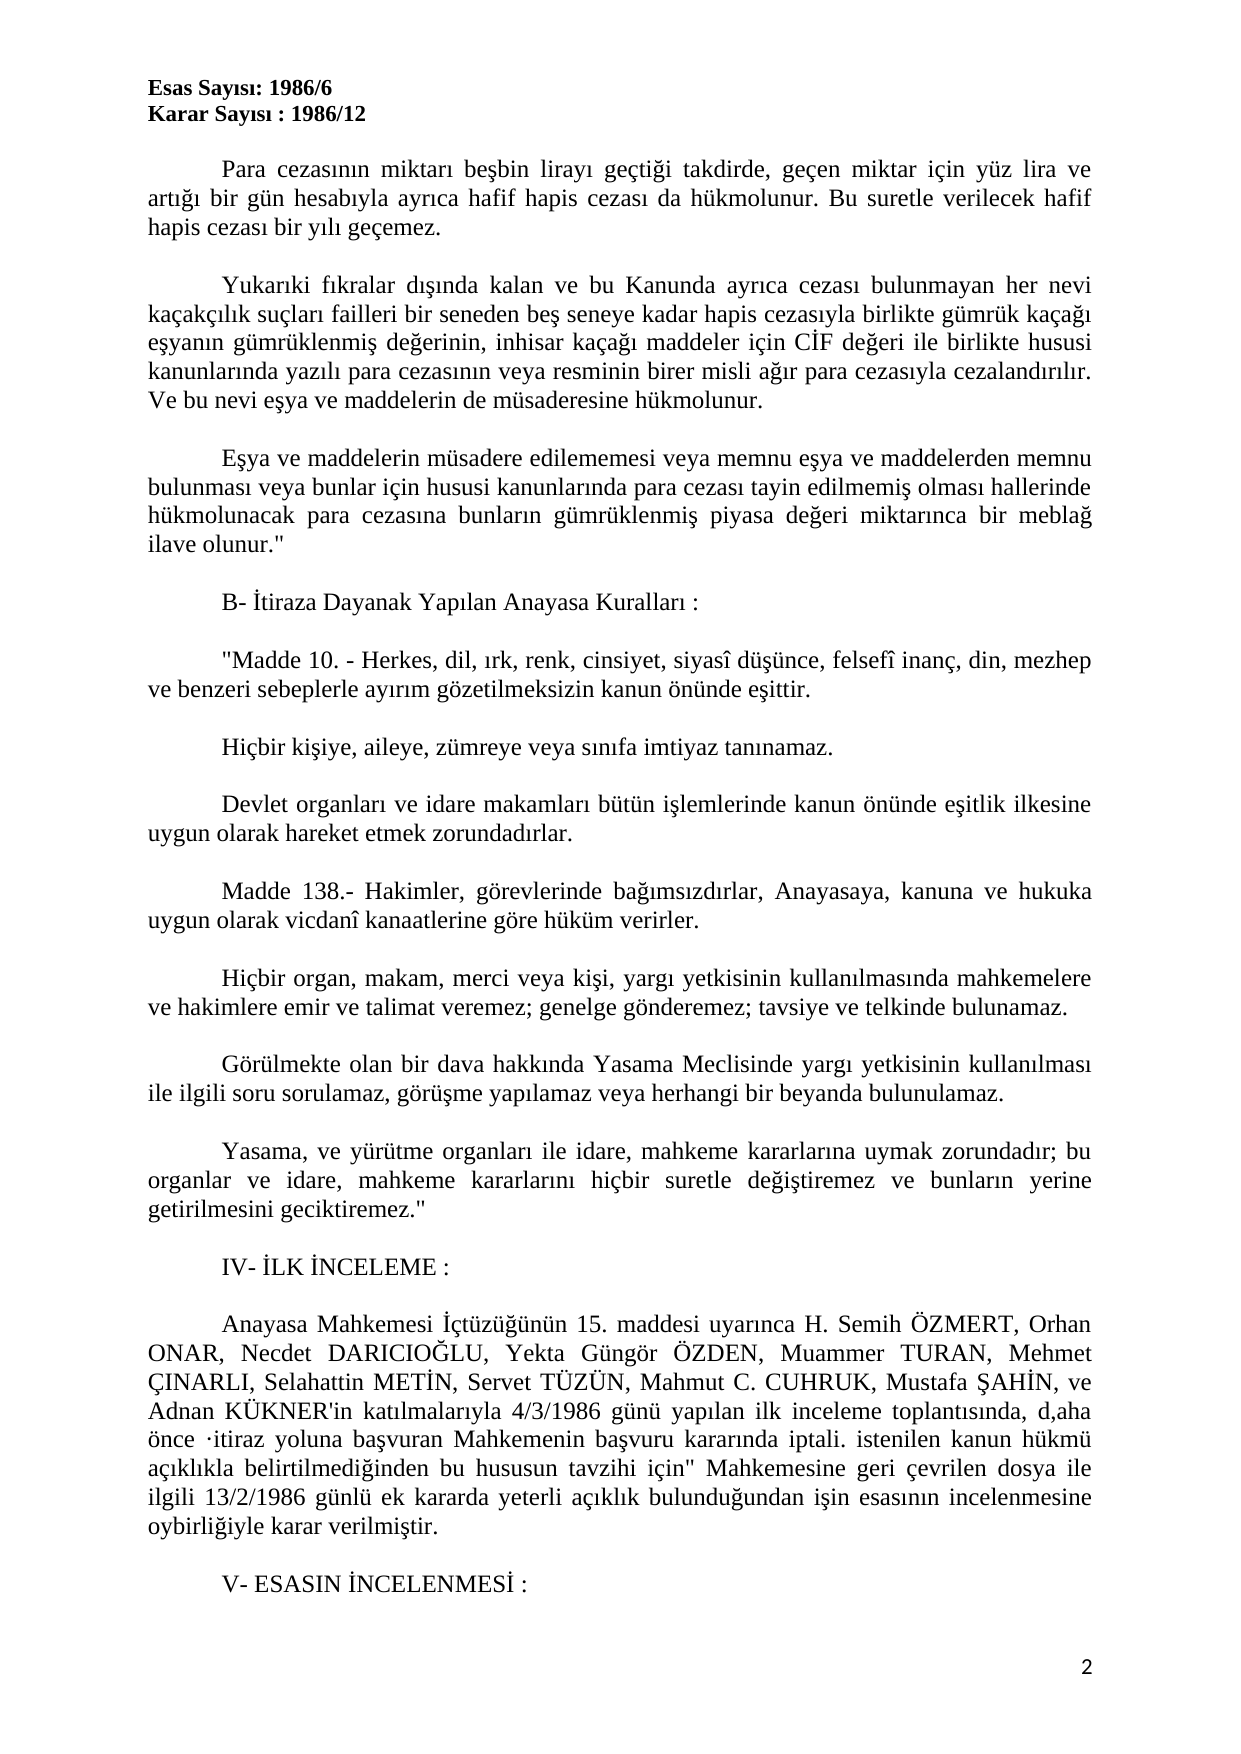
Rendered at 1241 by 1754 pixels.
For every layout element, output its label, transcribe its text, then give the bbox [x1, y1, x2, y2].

text Görülmekte olan bir dava hakkında Yasama Meclisinde yargı yetkisinin kullanılması ile ilgili soru sorulamaz, görüşme yapılamaz veya herhangi bir beyanda bulunulamaz. [148, 1049, 1093, 1107]
text Para cezasının miktarı beşbin lirayı geçtiği takdirde, geçen miktar için yüz lira ve artığı bir gün hesabıyla ayrıca hafif hapis cezası da hükmolunur. Bu suretle verilecek hafif hapis cezası bir yılı geçemez. [148, 154, 1093, 241]
text Madde 138.- Hakimler, görevlerinde bağımsızdırlar, Anayasaya, kanuna ve hukuka uygun olarak vicdanî kanaatlerine göre hüküm verirler. [148, 876, 1093, 934]
text Devlet organları ve idare makamları bütün işlemlerinde kanun önünde eşitlik ilkesine uygun olarak hareket etmek zorundadırlar. [148, 789, 1093, 847]
text Hiçbir kişiye, aileye, zümreye veya sınıfa imtiyaz tanınamaz. [148, 732, 1093, 760]
text Eşya ve maddelerin müsadere edilememesi veya memnu eşya ve maddelerden memnu bulunması veya bunlar için hususi kanunlarında para cezası tayin edilmemiş olması hallerinde hükmolunacak para cezasına bunların gümrüklenmiş piyasa değeri miktarınca bir meblağ ilave olunur." [148, 443, 1093, 558]
text "Madde 10. - Herkes, dil, ırk, renk, cinsiyet, siyasî düşünce, felsefî inanç, din, mezhep ve benzeri sebeplerle ayırım gözetilmeksizin kanun önünde eşittir. [148, 645, 1093, 702]
text Anayasa Mahkemesi İçtüzüğünün 15. maddesi uyarınca H. Semih ÖZMERT, Orhan ONAR, Necdet DARICIOĞLU, Yekta Güngör ÖZDEN, Muammer TURAN, Mehmet ÇINARLI, Selahattin METİN, Servet TÜZÜN, Mahmut C. CUHRUK, Mustafa ŞAHİN, ve Adnan KÜKNER'in katılmalarıyla 4/3/1986 günü yapılan ilk inceleme toplantısında, d,aha önce ·itiraz yoluna başvuran Mahkemenin başvuru kararında iptali. istenilen kanun hükmü açıklıkla belirtilmediğinden bu hususun tavzihi için" Mahkemesine geri çevrilen dosya ile ilgili 13/2/1986 günlü ek kararda yeterli açıklık bulunduğundan işin esasının incelenmesine oybirliğiyle karar verilmiştir. [148, 1309, 1093, 1539]
text Yukarıki fıkralar dışında kalan ve bu Kanunda ayrıca cezası bulunmayan her nevi kaçakçılık suçları failleri bir seneden beş seneye kadar hapis cezasıyla birlikte gümrük kaçağı eşyanın gümrüklenmiş değerinin, inhisar kaçağı maddeler için CİF değeri ile birlikte hususi kanunlarında yazılı para cezasının veya resminin birer misli ağır para cezasıyla cezalandırılır. Ve bu nevi eşya ve maddelerin de müsaderesine hükmolunur. [148, 270, 1093, 414]
text Yasama, ve yürütme organları ile idare, mahkeme kararlarına uymak zorundadır; bu organlar ve idare, mahkeme kararlarını hiçbir suretle değiştiremez ve bunların yerine getirilmesini geciktiremez." [148, 1136, 1093, 1222]
text IV- İLK İNCELEME : [148, 1252, 1093, 1280]
text B- İtiraza Dayanak Yapılan Anayasa Kuralları : [148, 587, 1093, 616]
text V- ESASIN İNCELENMESİ : [148, 1569, 1093, 1597]
text Hiçbir organ, makam, merci veya kişi, yargı yetkisinin kullanılmasında mahkemelere ve hakimlere emir ve talimat veremez; genelge gönderemez; tavsiye ve telkinde bulunamaz. [148, 963, 1093, 1020]
